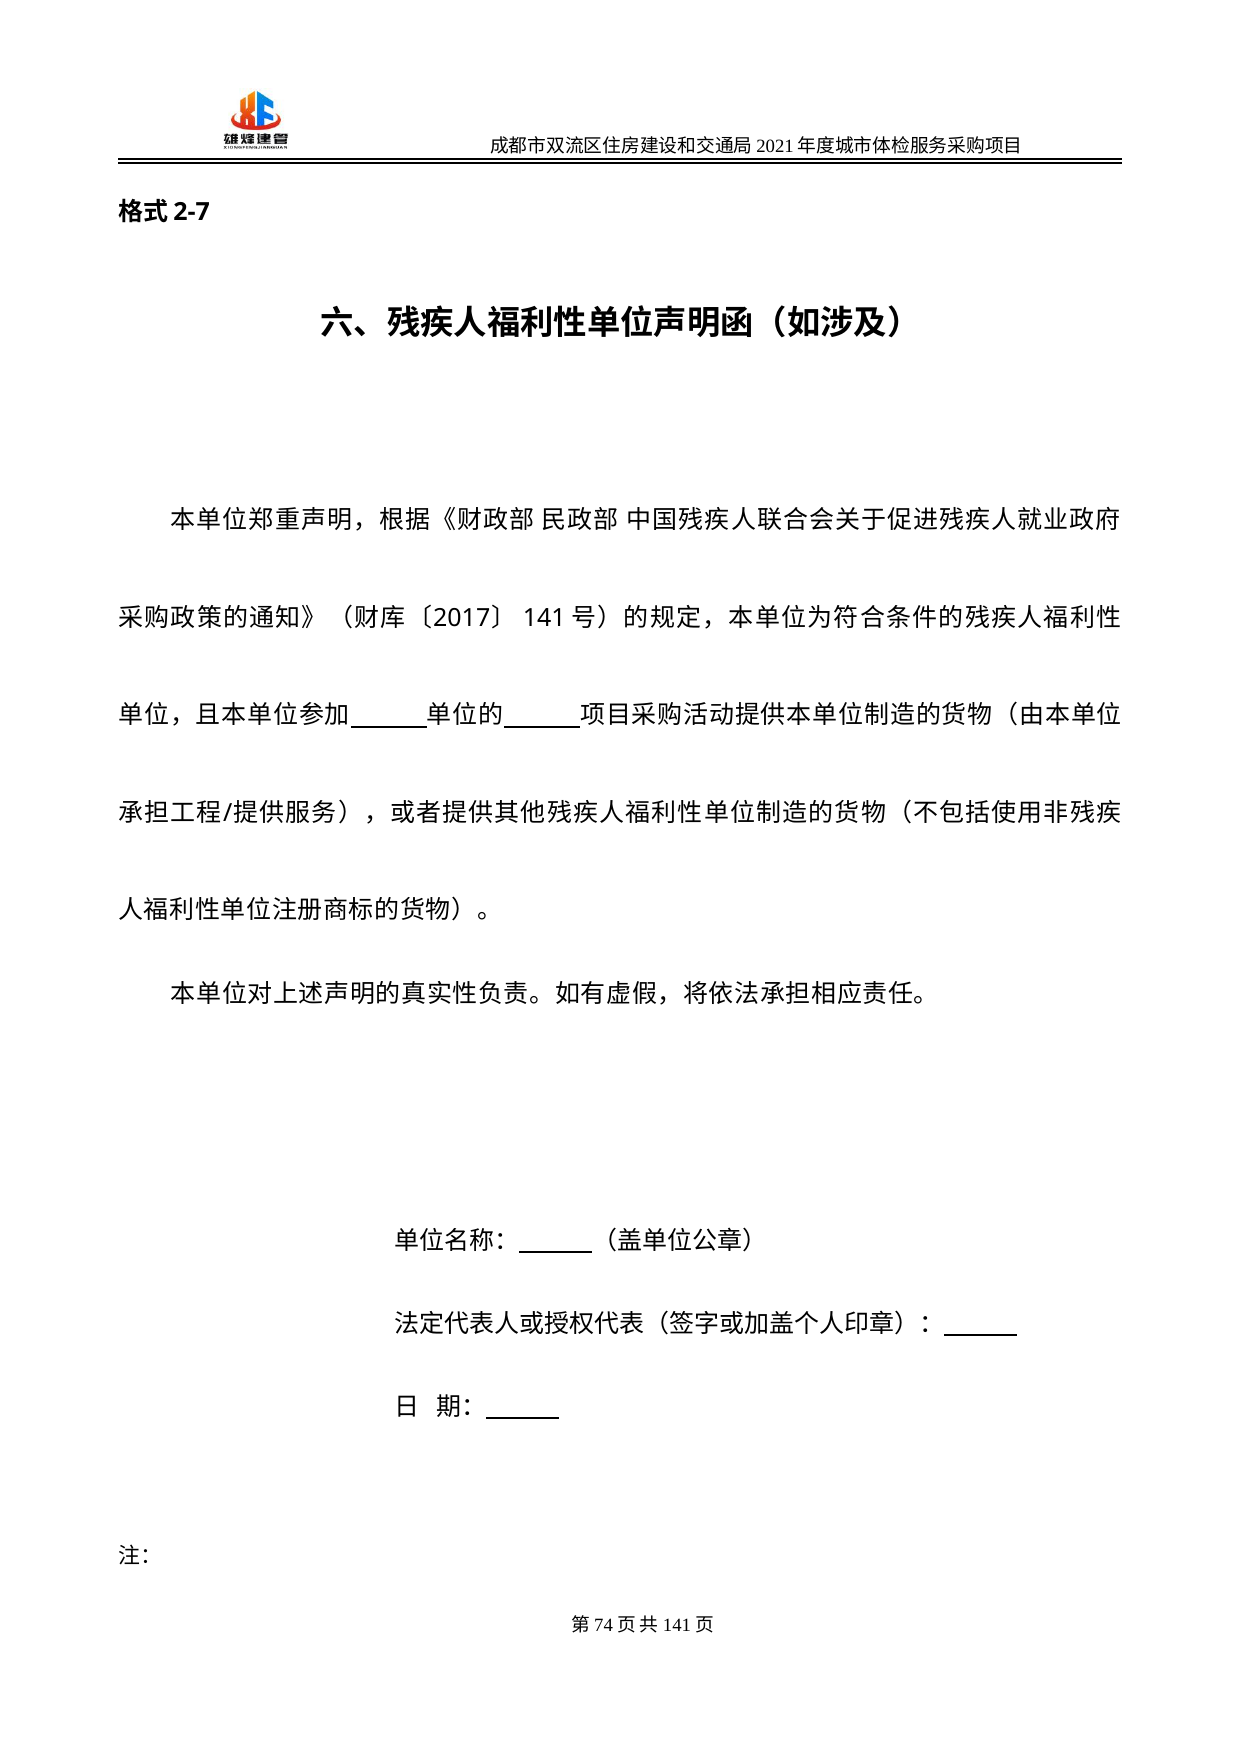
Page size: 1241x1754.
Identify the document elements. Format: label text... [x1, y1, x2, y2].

text 本单位郑重声明，根据《财政部 民政部 中国残疾人联合会关于促进残疾人就业政府采购政策的通知》（财库〔2017〕 141号）的规定，本单位为符合条件的残疾人福利性单位，且本单位参加 单位的 项目采购活动提供本单位制造的货物（由本单位承担工程/提供服务），或者提供其他残疾人福利性单位制造的货物（不包括使用非残疾人福利性单位注册商标的货物）。 [118, 486, 1122, 941]
text 日 期： [118, 1372, 1122, 1437]
subtitle 六、残疾人福利性单位声明函（如涉及） [118, 287, 1122, 352]
picture [217, 88, 293, 153]
text 本单位对上述声明的真实性负责。如有虚假，将依法承担相应责任。 [118, 959, 1122, 1024]
text 格式2-7 [118, 177, 1122, 242]
text 单位名称： （盖单位公章） [118, 1206, 1122, 1271]
text 注： [118, 1537, 1122, 1570]
text 法定代表人或授权代表（签字或加盖个人印章）： [118, 1289, 1122, 1354]
